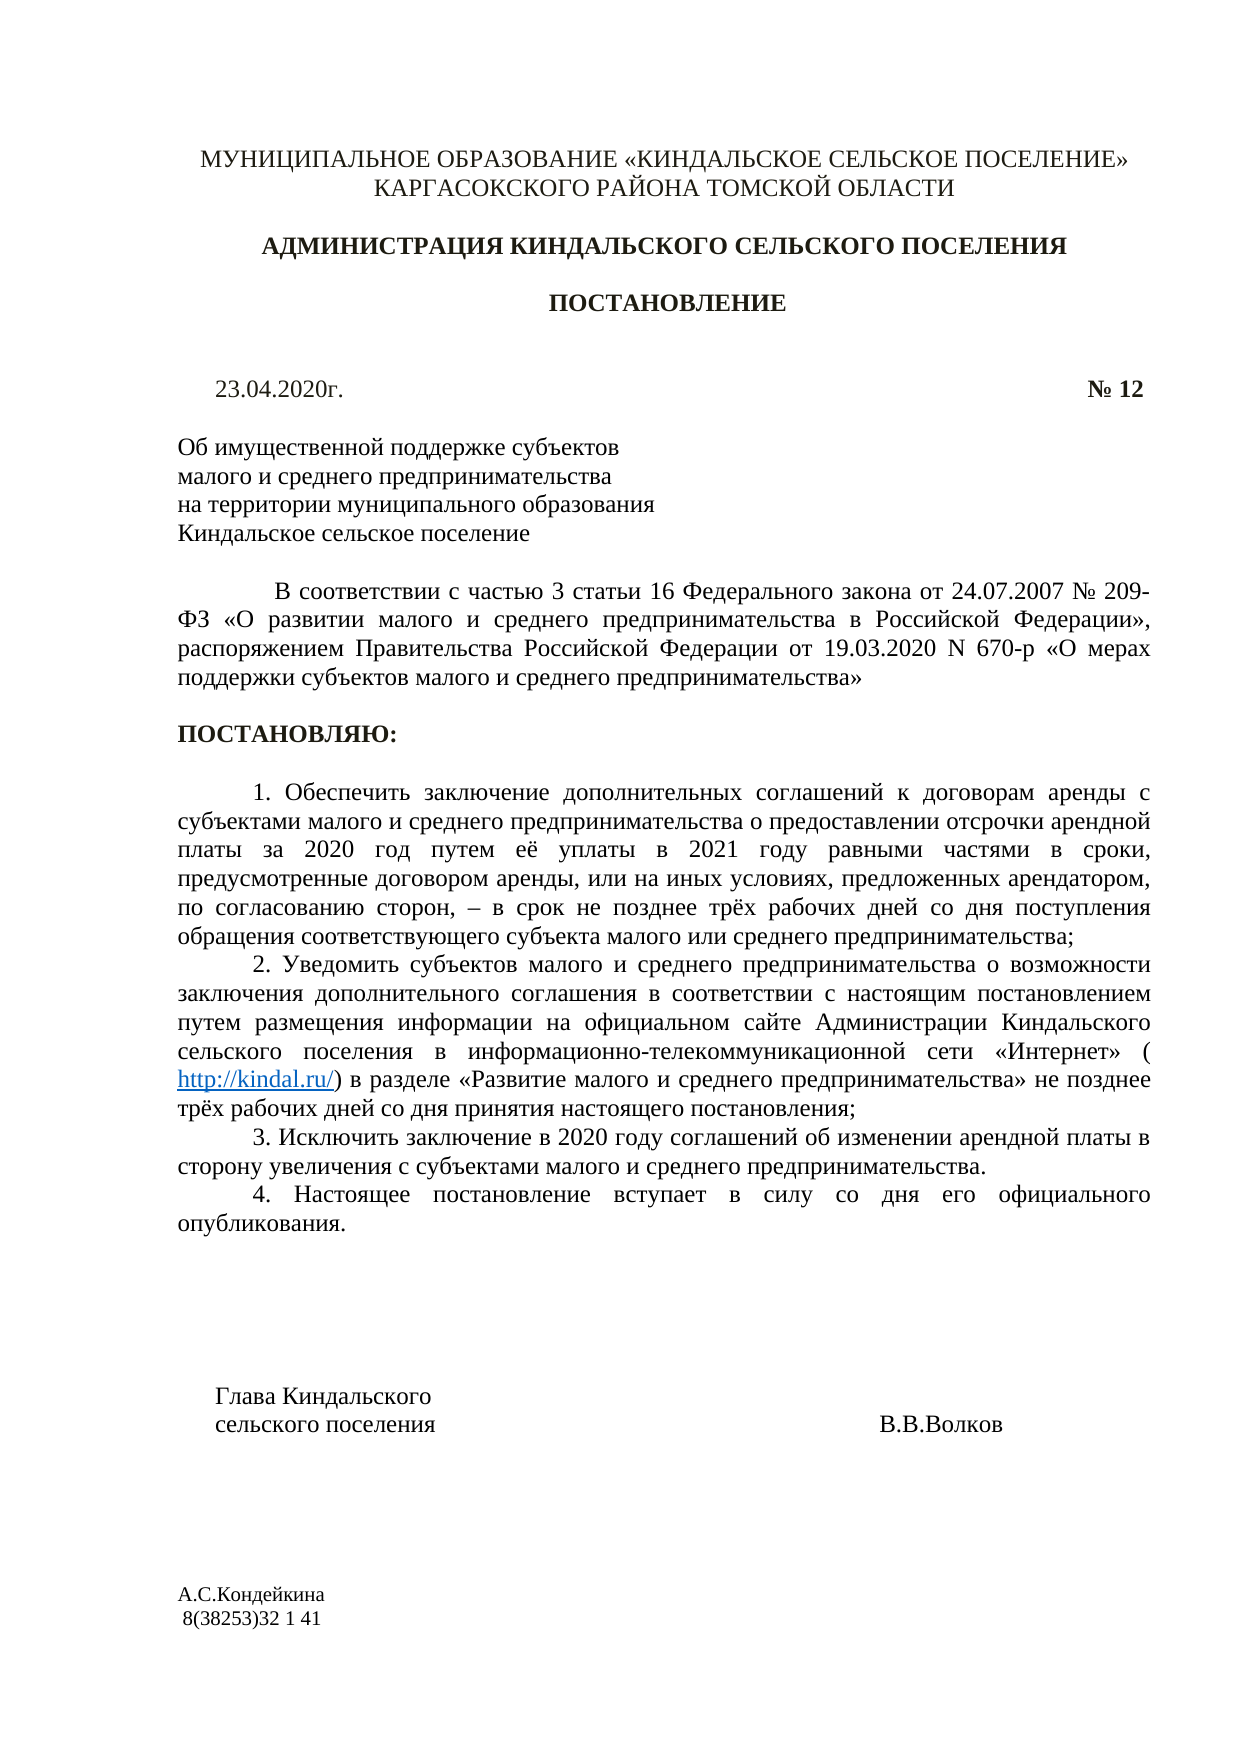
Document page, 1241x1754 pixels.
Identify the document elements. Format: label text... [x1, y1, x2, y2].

text В соответствии с частью 3 статьи 16 Федерального закона от 24.07.2007 № 209-ФЗ «О развитии малого и среднего предпринимательства в Российской Федерации», распоряжением Правительства Российской Федерации от 19.03.2020 N 670-р «О мерах поддержки субъектов малого и среднего предпринимательства» [177, 576, 1152, 691]
text 3. Исключить заключение в 2020 году соглашений об изменении арендной платы в сторону увеличения с субъектами малого и среднего предпринимательства. [177, 1122, 1152, 1179]
text 23.04.2020г. № 12 [177, 374, 1152, 403]
text сельского поселения В.В.Волков [215, 1409, 1152, 1438]
text ПОСТАНОВЛЕНИЕ [177, 288, 1152, 317]
text КАРГАСОКСКОГО РАЙОНА ТОМСКОЙ ОБЛАСТИ [177, 173, 1152, 202]
text 1. Обеспечить заключение дополнительных соглашений к договорам аренды с субъектами малого и среднего предпринимательства о предоставлении отсрочки арендной платы за 2020 год путем её уплаты в 2021 году равными частями в сроки, предусмотренные договором аренды, или на иных условиях, предложенных арендатором, по согласованию сторон, – в срок не позднее трёх рабочих дней со дня поступления обращения соответствующего субъекта малого или среднего предпринимательства; [177, 777, 1152, 949]
text Об имущественной поддержке субъектов малого и среднего предпринимательства на территории муниципального образования Киндальское сельское поселение [177, 432, 1152, 547]
text 4. Настоящее постановление вступает в силу со дня его официального опубликования. [177, 1179, 1152, 1237]
text 8(38253)32 1 41 [177, 1606, 1152, 1630]
text Глава Киндальского [215, 1381, 1152, 1409]
text АДМИНИСТРАЦИЯ КИНДАЛЬСКОГО СЕЛЬСКОГО ПОСЕЛЕНИЯ [177, 231, 1152, 259]
text ПОСТАНОВЛЯЮ: [177, 719, 1152, 748]
text МУНИЦИПАЛЬНОЕ ОБРАЗОВАНИЕ «КИНДАЛЬСКОЕ СЕЛЬСКОЕ ПОСЕЛЕНИЕ» [177, 144, 1152, 173]
text 2. Уведомить субъектов малого и среднего предпринимательства о возможности заключения дополнительного соглашения в соответствии с настоящим постановлением путем размещения информации на официальном сайте Администрации Киндальского сельского поселения в информационно-телекоммуникационной сети «Интернет» ( http://kindal.ru/) в разделе «Развитие малого и среднего предпринимательства» не позднее трёх рабочих дней со дня принятия настоящего постановления; [177, 949, 1152, 1122]
text А.С.Кондейкина [177, 1582, 1152, 1606]
